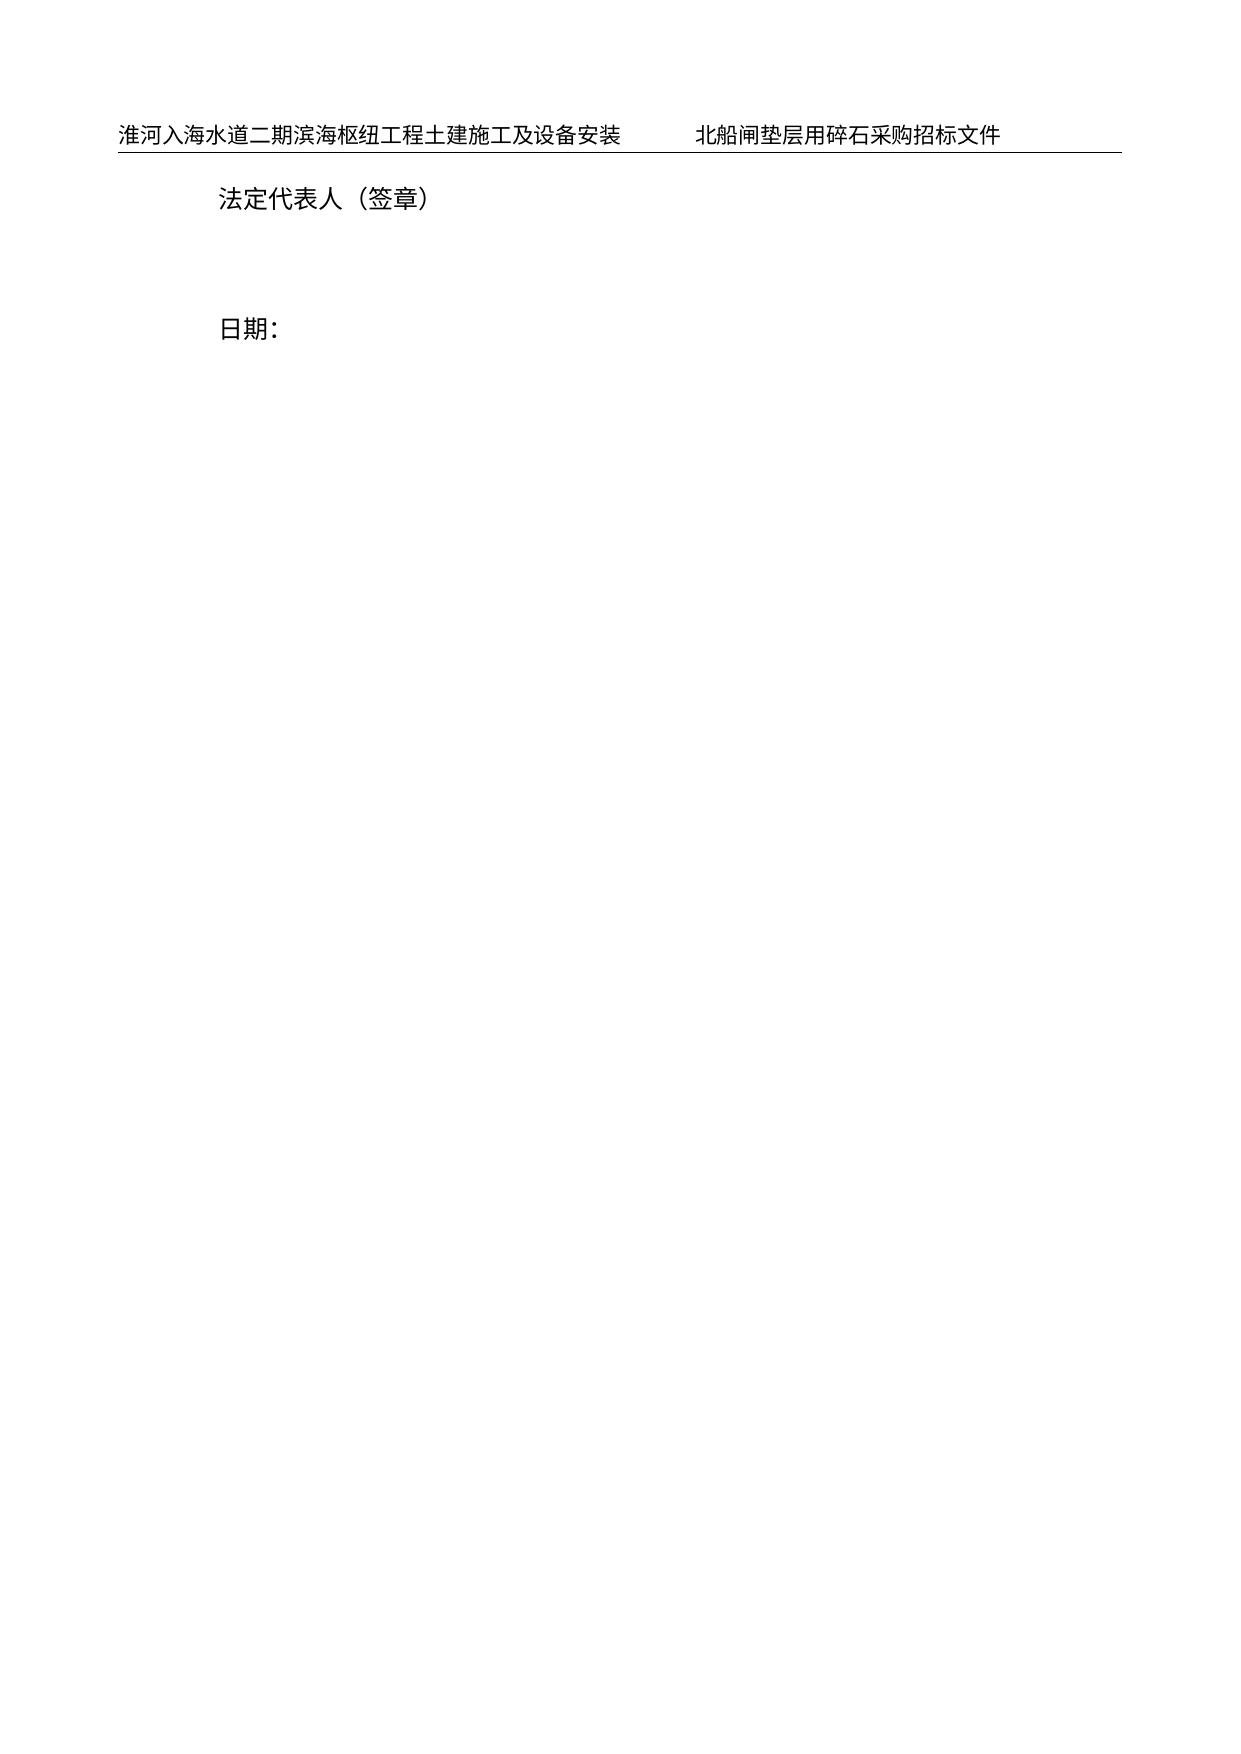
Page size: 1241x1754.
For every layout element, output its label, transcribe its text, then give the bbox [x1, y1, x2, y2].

text 日期： [118, 295, 1122, 360]
text 法定代表人（签章） [118, 165, 1122, 230]
